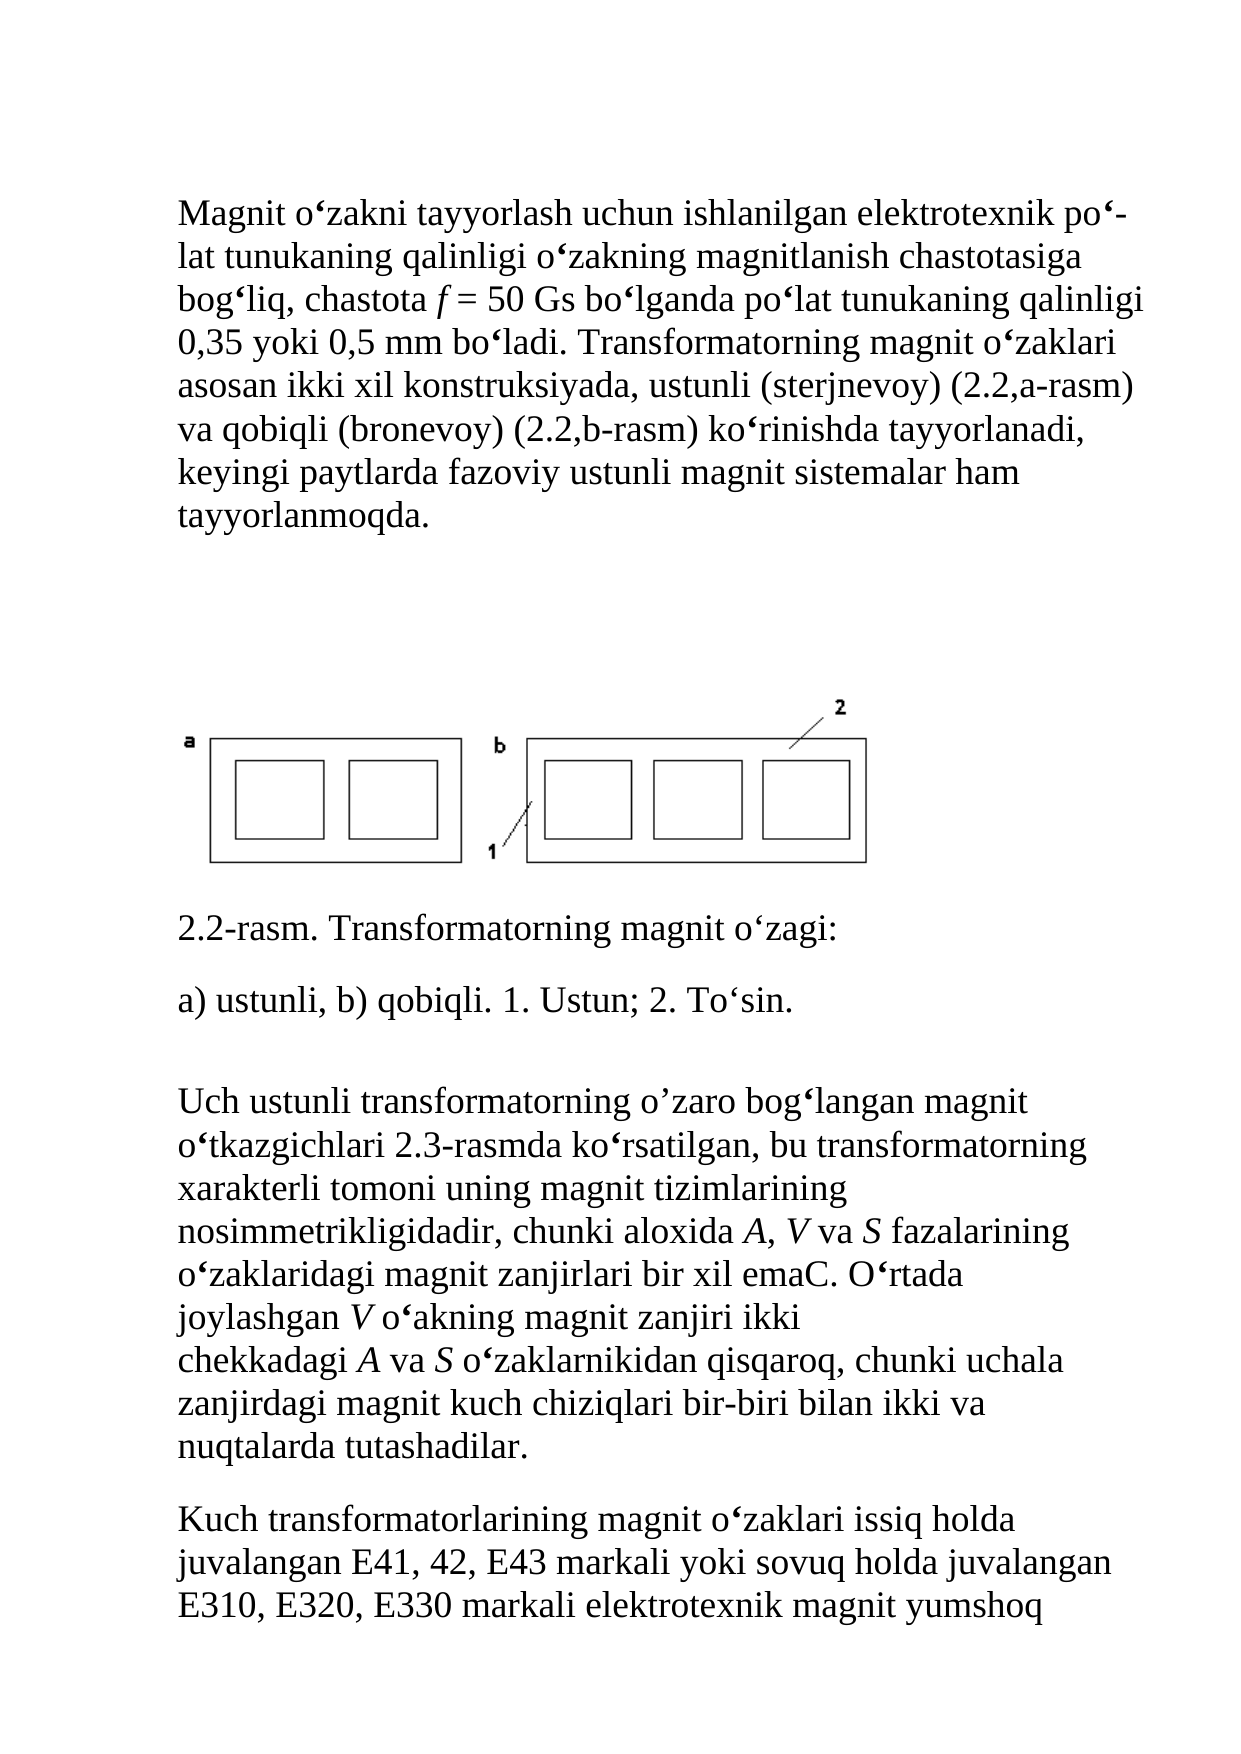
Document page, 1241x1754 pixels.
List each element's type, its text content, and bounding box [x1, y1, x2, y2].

text Uch ustunli transformatorning o’zaro bog‘langan magnit o‘tkazgichlari 2.3-rasmda ko‘rsatilgan, bu transformatorning xarakterli tomoni uning magnit tizimlarining nosimmetrikligidadir, chunki aloxida A, V va S fazalarining o‘zaklaridagi magnit zanjirlari bir xil emaC. O‘rtada joylashgan V o‘akning magnit zanjiri ikki chekkadagi A va S o‘zaklarnikidan qisqaroq, chunki uchala zanjirdagi magnit kuch chiziqlari bir-biri bilan ikki va nuqtalarda tutashadilar. [177, 1079, 1152, 1467]
text 2.2-rasm. Transformatorning magnit o‘zagi: [177, 906, 1152, 949]
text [177, 1496, 1152, 1626]
text a) ustunli, b) qobiqli. 1. Ustun; 2. To‘sin. [177, 978, 1152, 1050]
text Magnit o‘zakni tayyorlash uchun ishlanilgan elektrotexnik po‘-lat tunukaning qalinligi o‘zakning magnitlanish chastotasiga bog‘liq, chastota f = 50 Gs bo‘lganda po‘lat tunukaning qalinligi 0,35 yoki 0,5 mm bo‘ladi. Transformatorning magnit o‘zaklari asosan ikki xil konstruksiyada, ustunli (sterjnevoy) (2.2,a-rasm) va qobiqli (bronevoy) (2.2,b-rasm) ko‘rinishda tayyorlanadi, keyingi paytlarda fazoviy ustunli magnit sistemalar ham tayyorlanmoqda. [177, 190, 1152, 564]
picture [177, 679, 876, 877]
